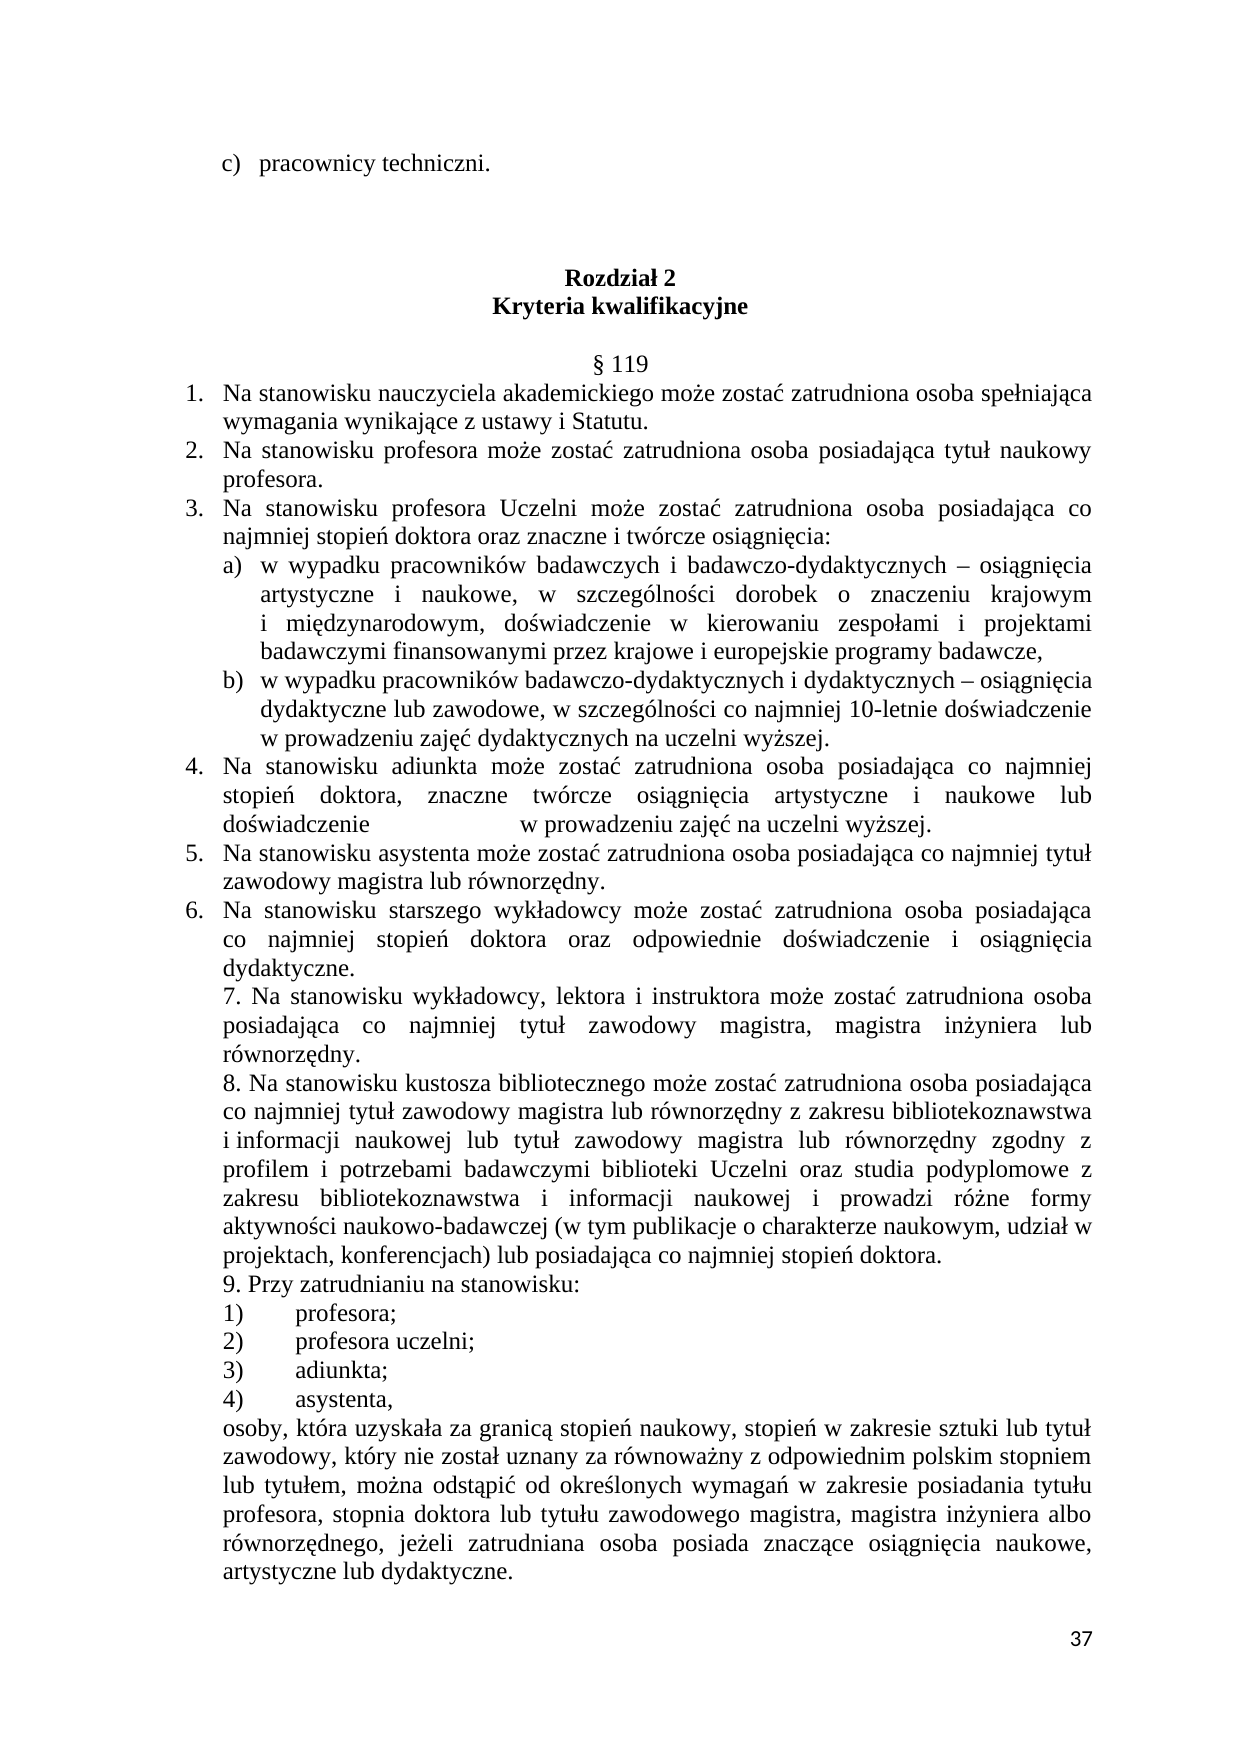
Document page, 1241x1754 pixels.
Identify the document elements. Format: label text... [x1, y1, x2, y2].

text 9. Przy zatrudnianiu na stanowisku: [223, 1269, 1093, 1298]
text 1) profesora; [223, 1298, 1093, 1326]
text 4) asystenta, [223, 1384, 1093, 1413]
list Na stanowisku asystenta może zostać zatrudniona osoba posiadająca co najmniej tytuł zawodowy magistra lub równorzędny. [185, 838, 1093, 895]
list Na stanowisku starszego wykładowcy może zostać zatrudniona osoba posiadająca co najmniej stopień doktora oraz odpowiednie doświadczenie i osiągnięcia dydaktyczne. [185, 895, 1093, 981]
list Na stanowisku nauczyciela akademickiego może zostać zatrudniona osoba spełniająca wymagania wynikające z ustawy i Statutu. [185, 378, 1093, 435]
list pracownicy techniczni. [221, 148, 1093, 176]
text § 119 [148, 349, 1093, 378]
text 7. Na stanowisku wykładowcy, lektora i instruktora może zostać zatrudniona osoba posiadająca co najmniej tytuł zawodowy magistra, magistra inżyniera lub równorzędny. [223, 981, 1093, 1068]
list Na stanowisku profesora Uczelni może zostać zatrudniona osoba posiadająca co najmniej stopień doktora oraz znaczne i twórcze osiągnięcia: [185, 493, 1093, 550]
text Kryteria kwalifikacyjne [148, 291, 1093, 320]
list w wypadku pracowników badawczych i badawczo-dydaktycznych – osiągnięcia artystyczne i naukowe, w szczególności dorobek o znaczeniu krajowym i międzynarodowym, doświadczenie w kierowaniu zespołami i projektami badawczymi finansowanymi przez krajowe i europejskie programy badawcze, [223, 550, 1093, 665]
text Rozdział 2 [148, 263, 1093, 291]
text osoby, która uzyskała za granicą stopień naukowy, stopień w zakresie sztuki lub tytuł zawodowy, który nie został uznany za równoważny z odpowiednim polskim stopniem lub tytułem, można odstąpić od określonych wymagań w zakresie posiadania tytułu profesora, stopnia doktora lub tytułu zawodowego magistra, magistra inżyniera albo równorzędnego, jeżeli zatrudniana osoba posiada znaczące osiągnięcia naukowe, artystyczne lub dydaktyczne. [223, 1413, 1093, 1585]
text 2) profesora uczelni; [223, 1326, 1093, 1355]
list Na stanowisku adiunkta może zostać zatrudniona osoba posiadająca co najmniej stopień doktora, znaczne twórcze osiągnięcia artystyczne i naukowe lub doświadczenie w prowadzeniu zajęć na uczelni wyższej. [185, 751, 1093, 838]
text 3) adiunkta; [223, 1355, 1093, 1384]
list w wypadku pracowników badawczo-dydaktycznych i dydaktycznych – osiągnięcia dydaktyczne lub zawodowe, w szczególności co najmniej 10-letnie doświadczenie w prowadzeniu zajęć dydaktycznych na uczelni wyższej. [223, 665, 1093, 751]
text 8. Na stanowisku kustosza bibliotecznego może zostać zatrudniona osoba posiadająca co najmniej tytuł zawodowy magistra lub równorzędny z zakresu bibliotekoznawstwa i informacji naukowej lub tytuł zawodowy magistra lub równorzędny zgodny z profilem i potrzebami badawczymi biblioteki Uczelni oraz studia podyplomowe z zakresu bibliotekoznawstwa i informacji naukowej i prowadzi różne formy aktywności naukowo-badawczej (w tym publikacje o charakterze naukowym, udział w projektach, konferencjach) lub posiadająca co najmniej stopień doktora. [223, 1068, 1093, 1269]
list Na stanowisku profesora może zostać zatrudniona osoba posiadająca tytuł naukowy profesora. [185, 435, 1093, 493]
